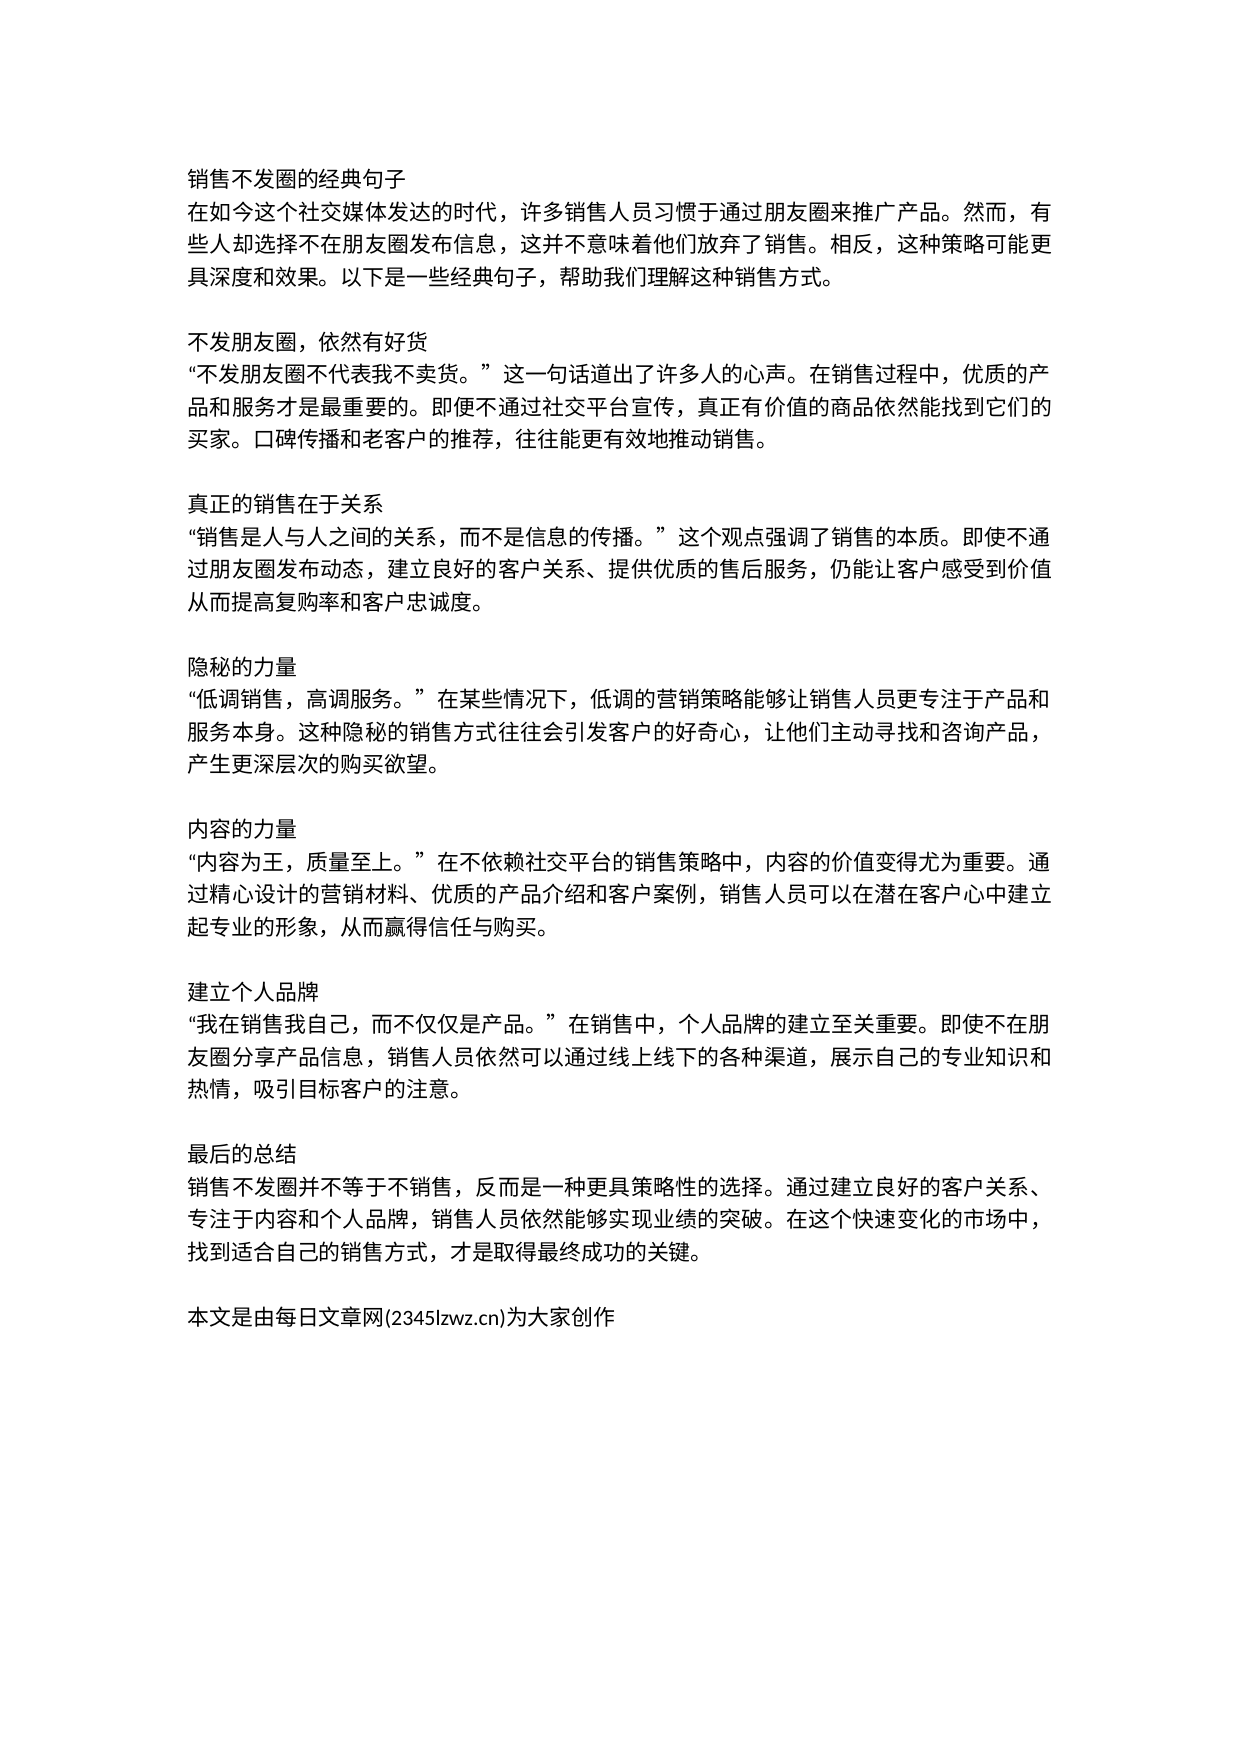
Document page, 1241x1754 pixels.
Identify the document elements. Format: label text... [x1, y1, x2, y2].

text “销售是人与人之间的关系，而不是信息的传播。”这个观点强调了销售的本质。即使不通过朋友圈发布动态，建立良好的客户关系、提供优质的售后服务，仍能让客户感受到价值，从而提高复购率和客户忠诚度。 [187, 519, 1053, 617]
text “我在销售我自己，而不仅仅是产品。”在销售中，个人品牌的建立至关重要。即使不在朋友圈分享产品信息，销售人员依然可以通过线上线下的各种渠道，展示自己的专业知识和热情，吸引目标客户的注意。 [187, 1007, 1053, 1104]
text 销售不发圈并不等于不销售，反而是一种更具策略性的选择。通过建立良好的客户关系、专注于内容和个人品牌，销售人员依然能够实现业绩的突破。在这个快速变化的市场中，找到适合自己的销售方式，才是取得最终成功的关键。 [187, 1169, 1053, 1267]
text 不发朋友圈，依然有好货 [187, 324, 1053, 357]
text 隐秘的力量 [187, 649, 1053, 682]
text 最后的总结 [187, 1137, 1053, 1169]
text 销售不发圈的经典句子 [187, 162, 1053, 194]
text 真正的销售在于关系 [187, 487, 1053, 519]
text “低调销售，高调服务。”在某些情况下，低调的营销策略能够让销售人员更专注于产品和服务本身。这种隐秘的销售方式往往会引发客户的好奇心，让他们主动寻找和咨询产品，产生更深层次的购买欲望。 [187, 682, 1053, 779]
text “内容为王，质量至上。”在不依赖社交平台的销售策略中，内容的价值变得尤为重要。通过精心设计的营销材料、优质的产品介绍和客户案例，销售人员可以在潜在客户心中建立起专业的形象，从而赢得信任与购买。 [187, 844, 1053, 942]
text 建立个人品牌 [187, 974, 1053, 1007]
text 在如今这个社交媒体发达的时代，许多销售人员习惯于通过朋友圈来推广产品。然而，有些人却选择不在朋友圈发布信息，这并不意味着他们放弃了销售。相反，这种策略可能更具深度和效果。以下是一些经典句子，帮助我们理解这种销售方式。 [187, 194, 1053, 292]
text 内容的力量 [187, 812, 1053, 844]
text 本文是由每日文章网(2345lzwz.cn)为大家创作 [187, 1299, 1053, 1332]
text “不发朋友圈不代表我不卖货。”这一句话道出了许多人的心声。在销售过程中，优质的产品和服务才是最重要的。即便不通过社交平台宣传，真正有价值的商品依然能找到它们的买家。口碑传播和老客户的推荐，往往能更有效地推动销售。 [187, 357, 1053, 454]
